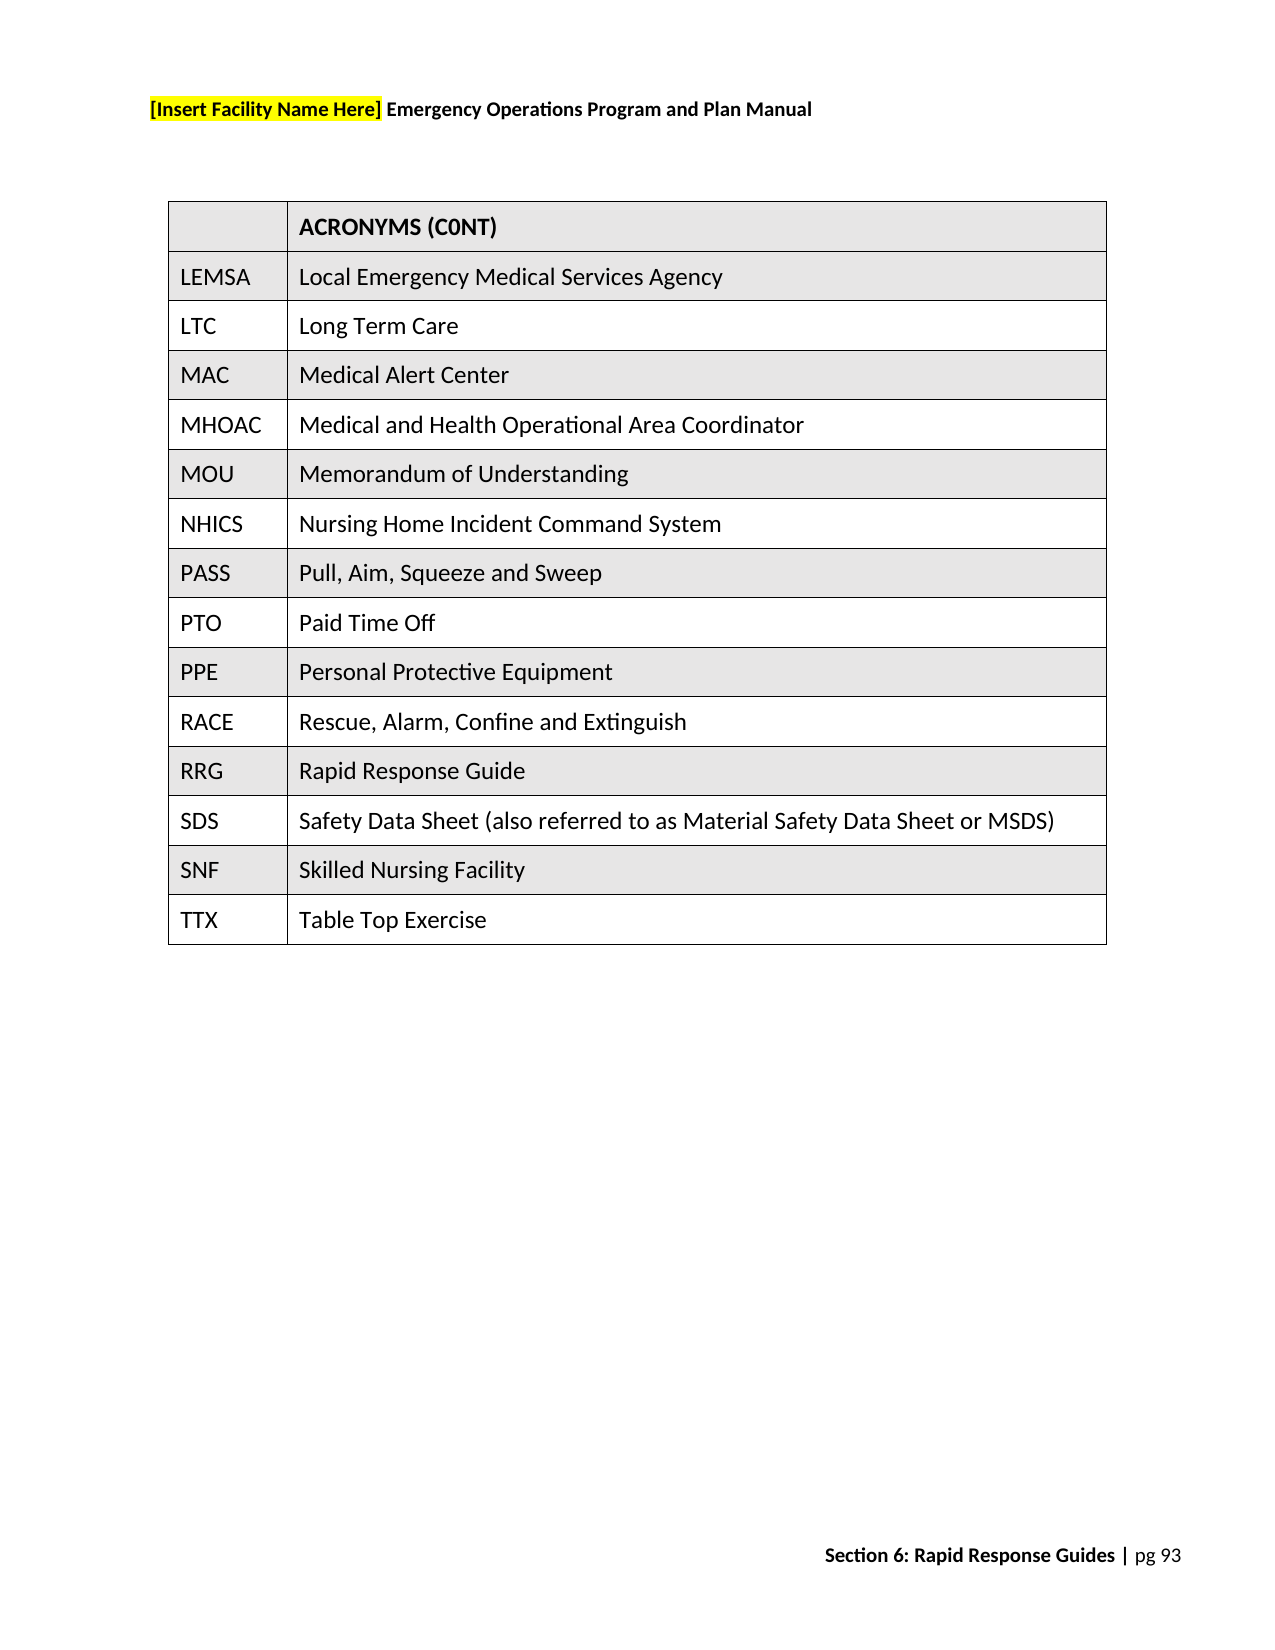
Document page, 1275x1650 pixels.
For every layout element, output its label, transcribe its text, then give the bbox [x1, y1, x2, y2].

table_cell LTC [169, 301, 287, 350]
table_cell PASS [169, 549, 287, 597]
table_cell Medical Alert Center [288, 351, 1106, 399]
table_cell Pull, Aim, Squeeze and Sweep [288, 549, 1106, 597]
table_cell LEMSA [169, 252, 287, 300]
table_cell [169, 202, 287, 251]
table_cell Nursing Home Incident Command System [288, 499, 1106, 548]
table_cell PTO [169, 598, 287, 647]
table_cell ACRONYMS (C0NT) [288, 202, 1106, 251]
table_cell SNF [169, 846, 287, 894]
table_cell RACE [169, 697, 287, 746]
table_cell Long Term Care [288, 301, 1106, 350]
table_cell MAC [169, 351, 287, 399]
table_cell Local Emergency Medical Services Agency [288, 252, 1106, 300]
table_cell MHOAC [169, 400, 287, 449]
table_cell Medical and Health Operational Area Coordinator [288, 400, 1106, 449]
table_cell PPE [169, 648, 287, 696]
table_cell Memorandum of Understanding [288, 450, 1106, 498]
table_cell Rescue, Alarm, Confine and Extinguish [288, 697, 1106, 746]
table_cell Paid Time Off [288, 598, 1106, 647]
table_cell TTX [169, 895, 287, 943]
table_cell Personal Protective Equipment [288, 648, 1106, 696]
table_cell Rapid Response Guide [288, 747, 1106, 795]
table_cell NHICS [169, 499, 287, 548]
table_cell SDS [169, 796, 287, 844]
table_cell Table Top Exercise [288, 895, 1106, 943]
table_cell Safety Data Sheet (also referred to as Material Safety Data Sheet or MSDS) [288, 796, 1106, 844]
table_cell Skilled Nursing Facility [288, 846, 1106, 894]
table_cell RRG [169, 747, 287, 795]
table_cell MOU [169, 450, 287, 498]
